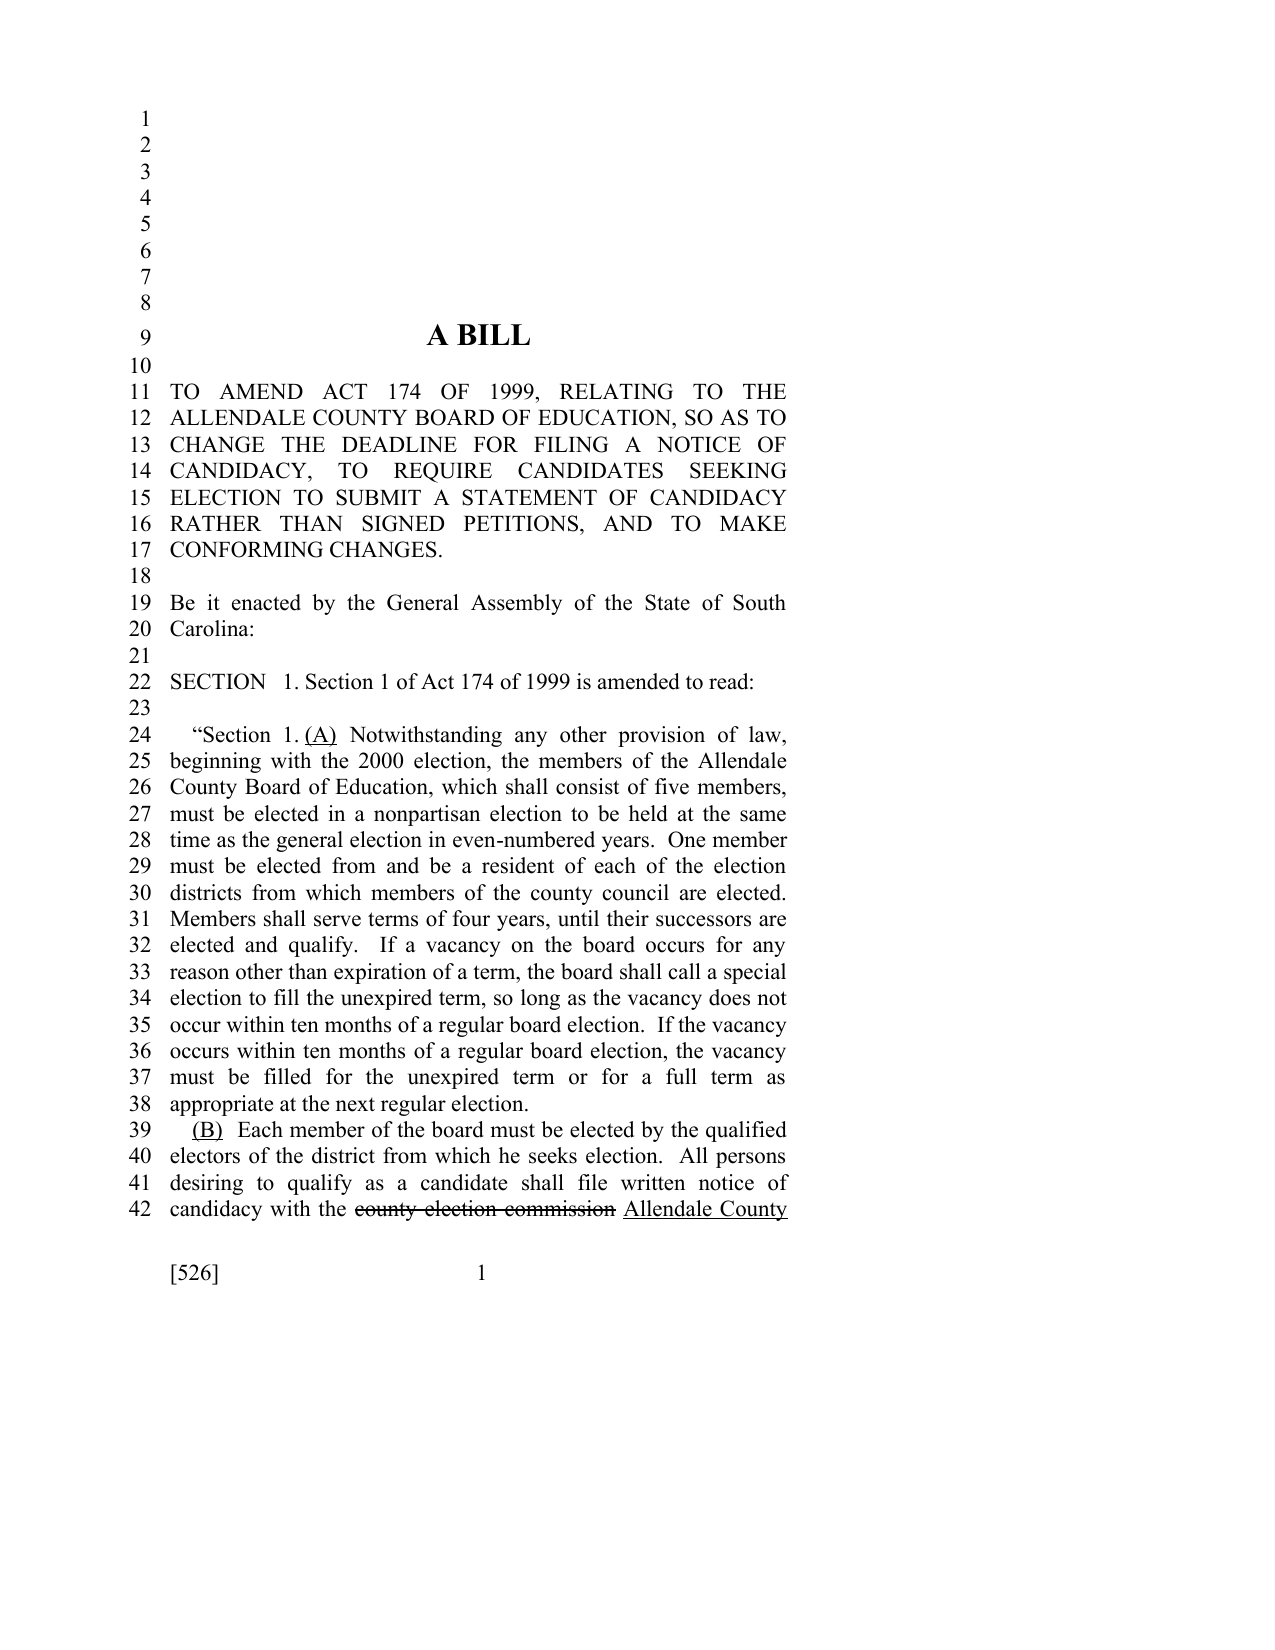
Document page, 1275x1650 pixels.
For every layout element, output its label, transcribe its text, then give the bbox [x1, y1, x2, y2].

text A BILL [169, 316, 787, 352]
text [169, 1116, 787, 1221]
text “Section 1. (A) Notwithstanding any other provision of law, beginning with the 2000 election, the members of the Allendale County Board of Education, which shall consist of five members, must be elected in a nonpartisan election to be held at the same time as the general election in even-numbered years. One member must be elected from and be a resident of each of the election districts from which members of the county council are elected. Members shall serve terms of four years, until their successors are elected and qualify. If a vacancy on the board occurs for any reason other than expiration of a term, the board shall call a special election to fill the unexpired term, so long as the vacancy does not occur within ten months of a regular board election. If the vacancy occurs within ten months of a regular board election, the vacancy must be filled for the unexpired term or for a full term as appropriate at the next regular election. [169, 721, 787, 1116]
text TO AMEND ACT 174 OF 1999, RELATING TO THE ALLENDALE COUNTY BOARD OF EDUCATION, SO AS TO CHANGE THE DEADLINE FOR FILING A NOTICE OF CANDIDACY, TO REQUIRE CANDIDATES SEEKING ELECTION TO SUBMIT A STATEMENT OF CANDIDACY RATHER THAN SIGNED PETITIONS, AND TO MAKE CONFORMING CHANGES. [169, 378, 787, 563]
text Be it enacted by the General Assembly of the State of South Carolina: [169, 589, 787, 642]
text SECTION 1. Section 1 of Act 174 of 1999 is amended to read: [169, 668, 787, 694]
